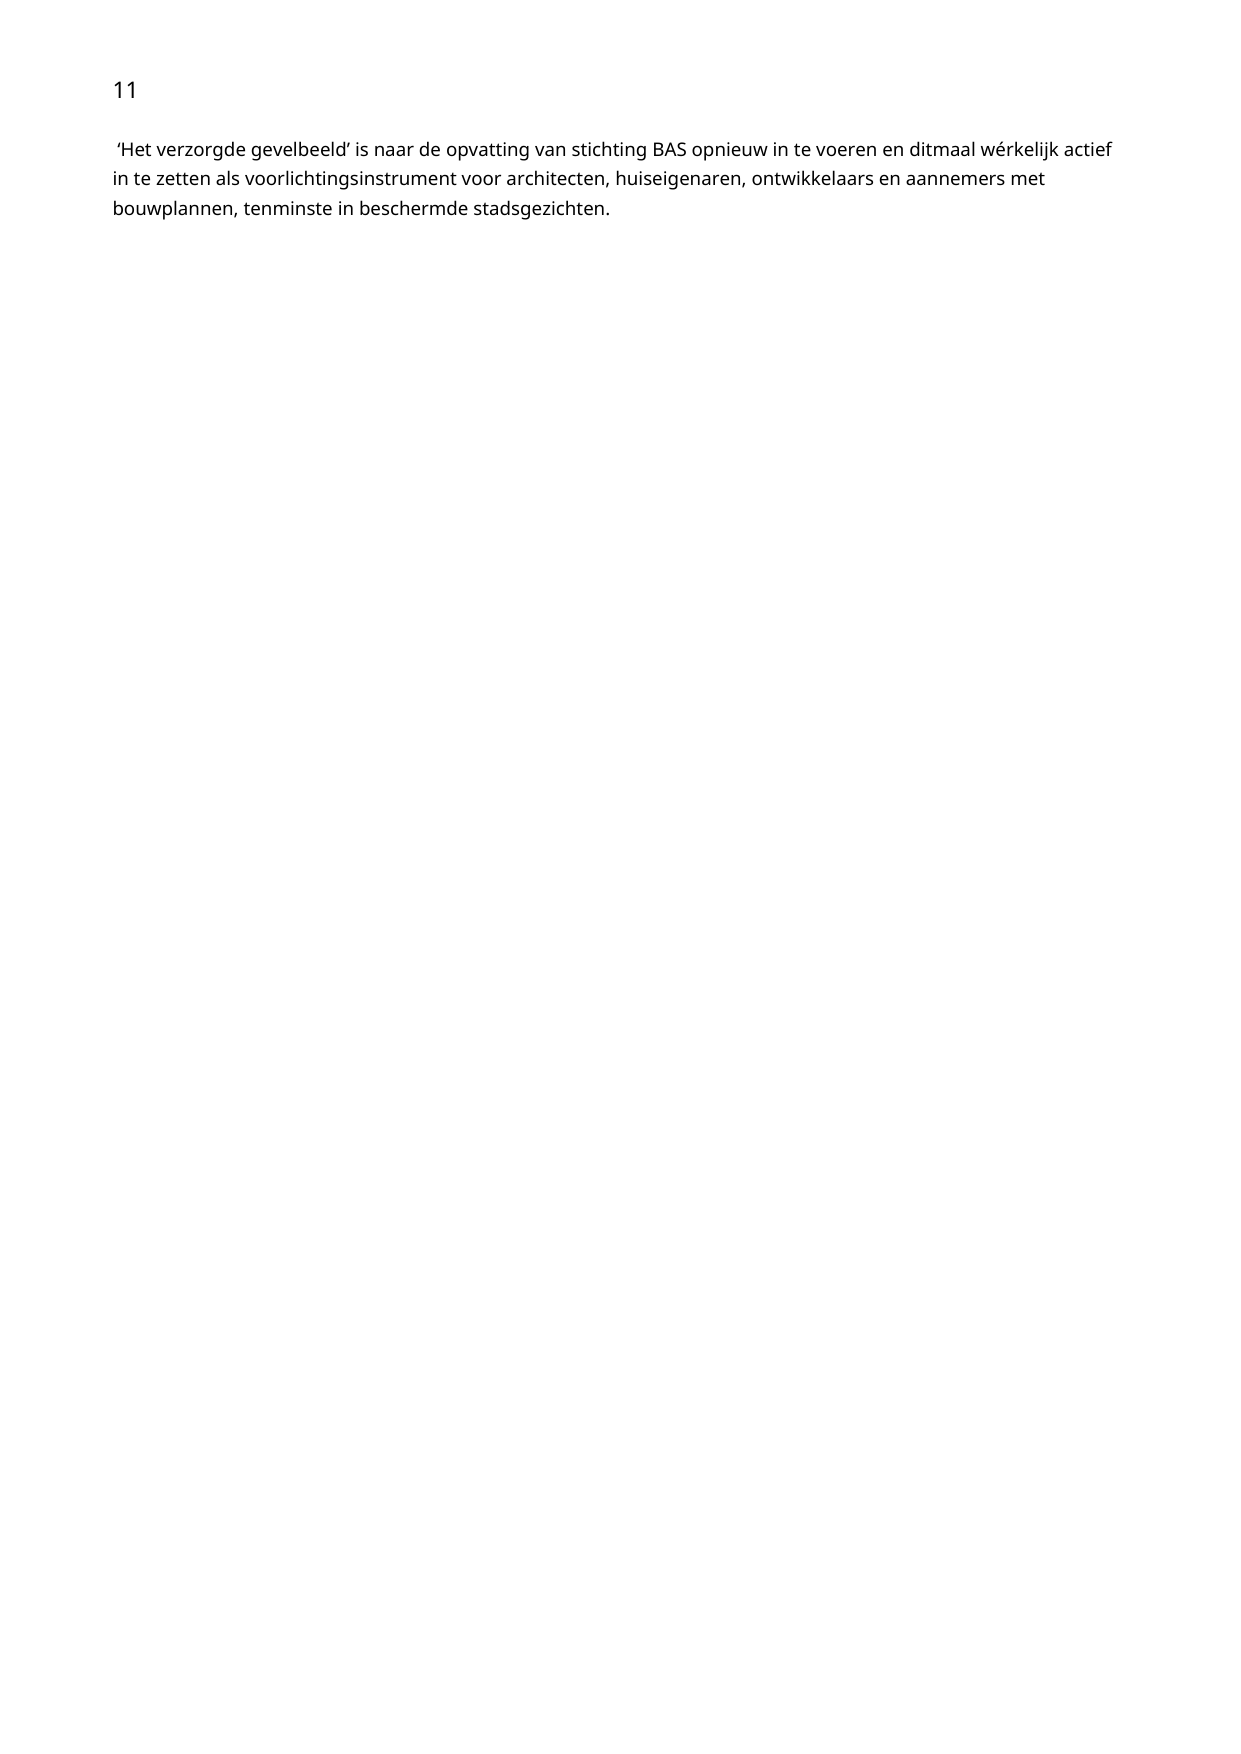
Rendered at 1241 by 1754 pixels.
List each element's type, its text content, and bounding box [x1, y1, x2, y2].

text ‘Het verzorgde gevelbeeld’ is naar de opvatting van stichting BAS opnieuw in te voeren en ditmaal wérkelijk actief in te zetten als voorlichtingsinstrument voor architecten, huiseigenaren, ontwikkelaars en aannemers met bouwplannen, tenminste in beschermde stadsgezichten. [112, 136, 1128, 220]
